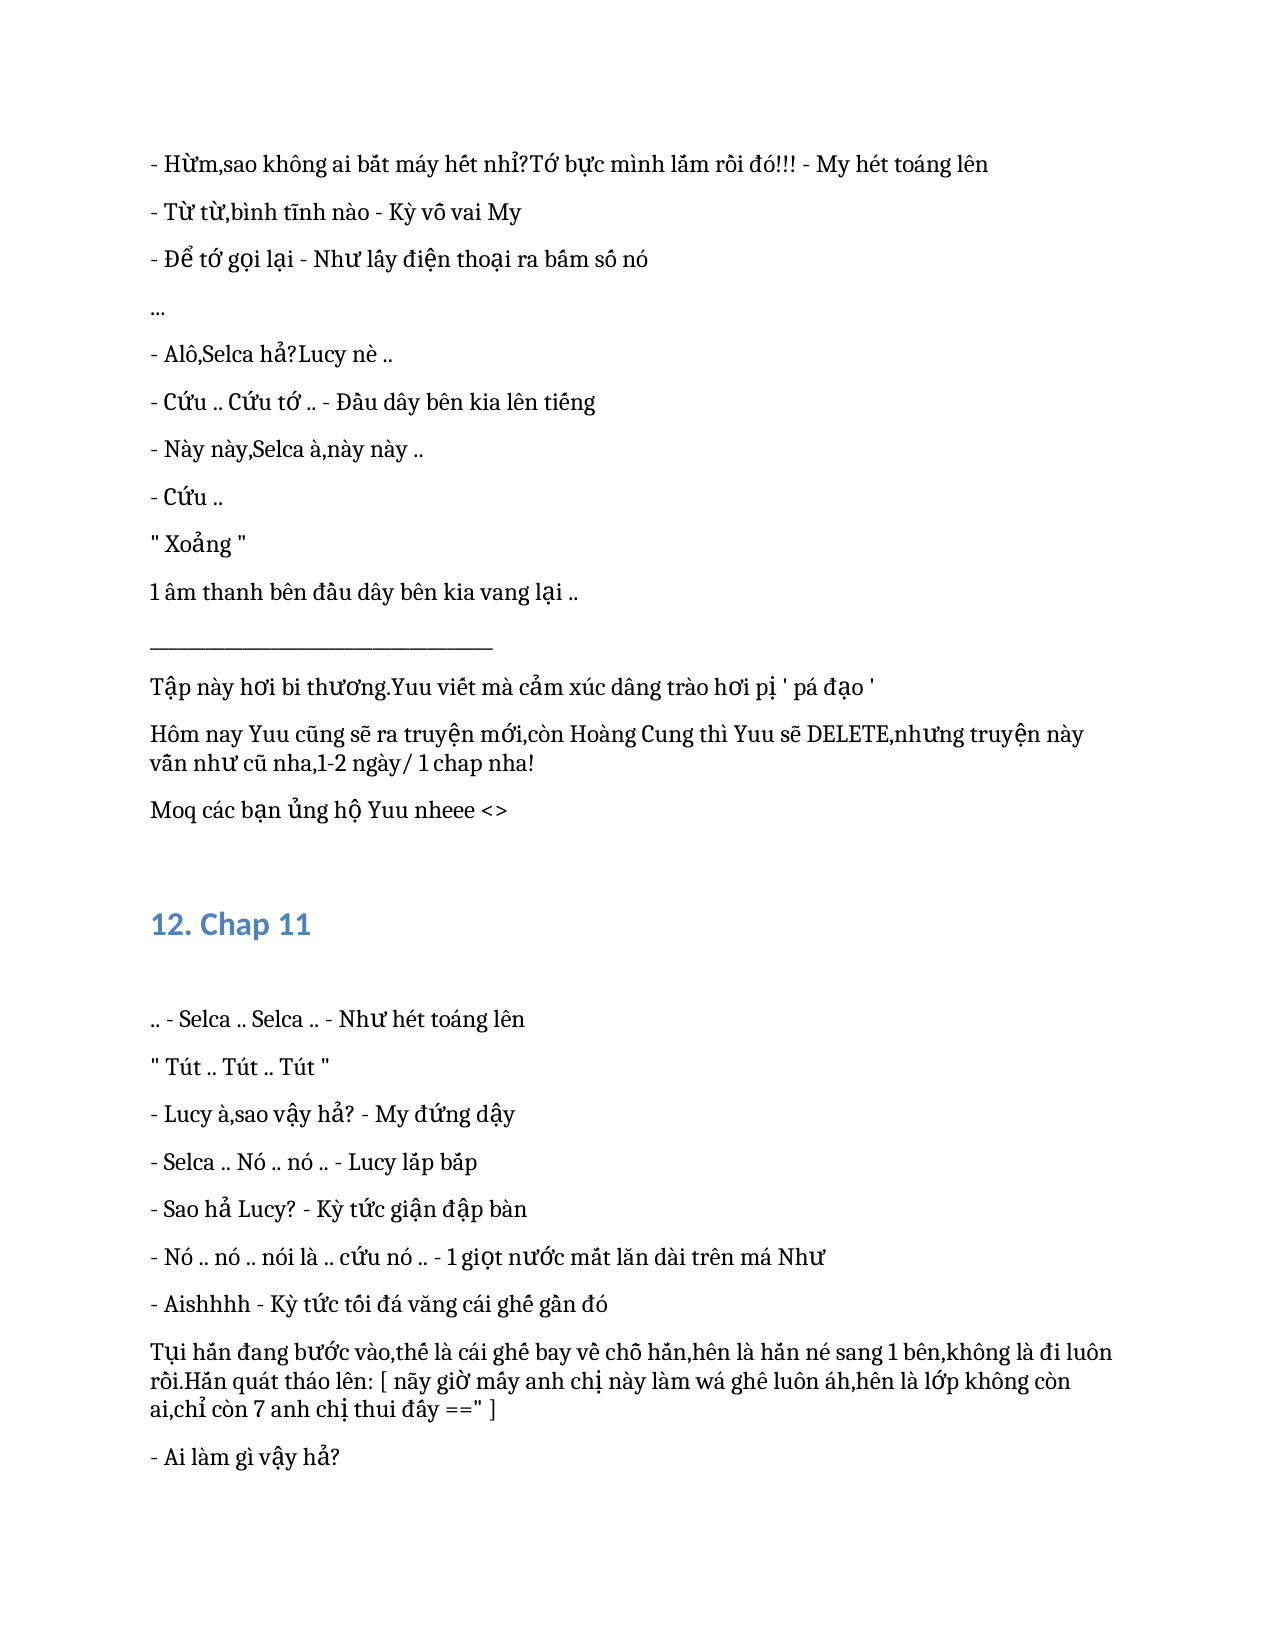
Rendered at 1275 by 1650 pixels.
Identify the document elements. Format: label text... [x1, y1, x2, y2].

text " Xoảng " [150, 530, 1125, 559]
text - Lucy à,sao vậy hả? - My đứng dậy [150, 1100, 1125, 1129]
text 1 âm thanh bên đầu dây bên kia vang lại .. [150, 577, 1125, 606]
text - Hừm,sao không ai bắt máy hết nhỉ?Tớ bực mình lắm rồi đó!!! - My hét toáng lên [150, 150, 1125, 179]
text .. - Selca .. Selca .. - Như hét toáng lên [150, 948, 1125, 1034]
text ... [150, 292, 1125, 321]
text Hôm nay Yuu cũng sẽ ra truyện mới,còn Hoàng Cung thì Yuu sẽ DELETE,nhưng truyện này vẫn như cũ nha,1-2 ngày/ 1 chap nha! [150, 720, 1125, 777]
text Tụi hắn đang bước vào,thế là cái ghế bay về chỗ hắn,hên là hắn né sang 1 bên,không là đi luôn rồi.Hắn quát tháo lên: [ nãy giờ mấy anh chị này làm wá ghê luôn áh,hên là lớp không còn ai,chỉ còn 7 anh chị thui đấy ==" ] [150, 1338, 1125, 1424]
text - Cứu .. Cứu tớ .. - Đầu dây bên kia lên tiếng [150, 387, 1125, 416]
text Tập này hơi bi thương.Yuu viết mà cảm xúc dâng trào hơi pị ' pá đạo ' [150, 672, 1125, 701]
subtitle 12. Chap 11 [150, 903, 1125, 944]
text - Từ từ,bình tĩnh nào - Kỳ vỗ vai My [150, 197, 1125, 226]
text - Sao hả Lucy? - Kỳ tức giận đập bàn [150, 1195, 1125, 1224]
text - Ai làm gì vậy hả? [150, 1443, 1125, 1472]
text _____________________________________ [150, 625, 1125, 654]
text - Nó .. nó .. nói là .. cứu nó .. - 1 giọt nước mắt lăn dài trên má Như [150, 1243, 1125, 1272]
text Moq các bạn ủng hộ Yuu nheee <> [150, 796, 1125, 882]
text - Selca .. Nó .. nó .. - Lucy lắp bắp [150, 1148, 1125, 1177]
text - Alô,Selca hả?Lucy nè .. [150, 340, 1125, 369]
text - Này này,Selca à,này này .. [150, 435, 1125, 464]
text - Cứu .. [150, 482, 1125, 511]
text - Để tớ gọi lại - Như lấy điện thoại ra bấm số nó [150, 245, 1125, 274]
text - Aishhhh - Kỳ tức tối đá văng cái ghế gần đó [150, 1290, 1125, 1319]
text " Tút .. Tút .. Tút " [150, 1053, 1125, 1082]
